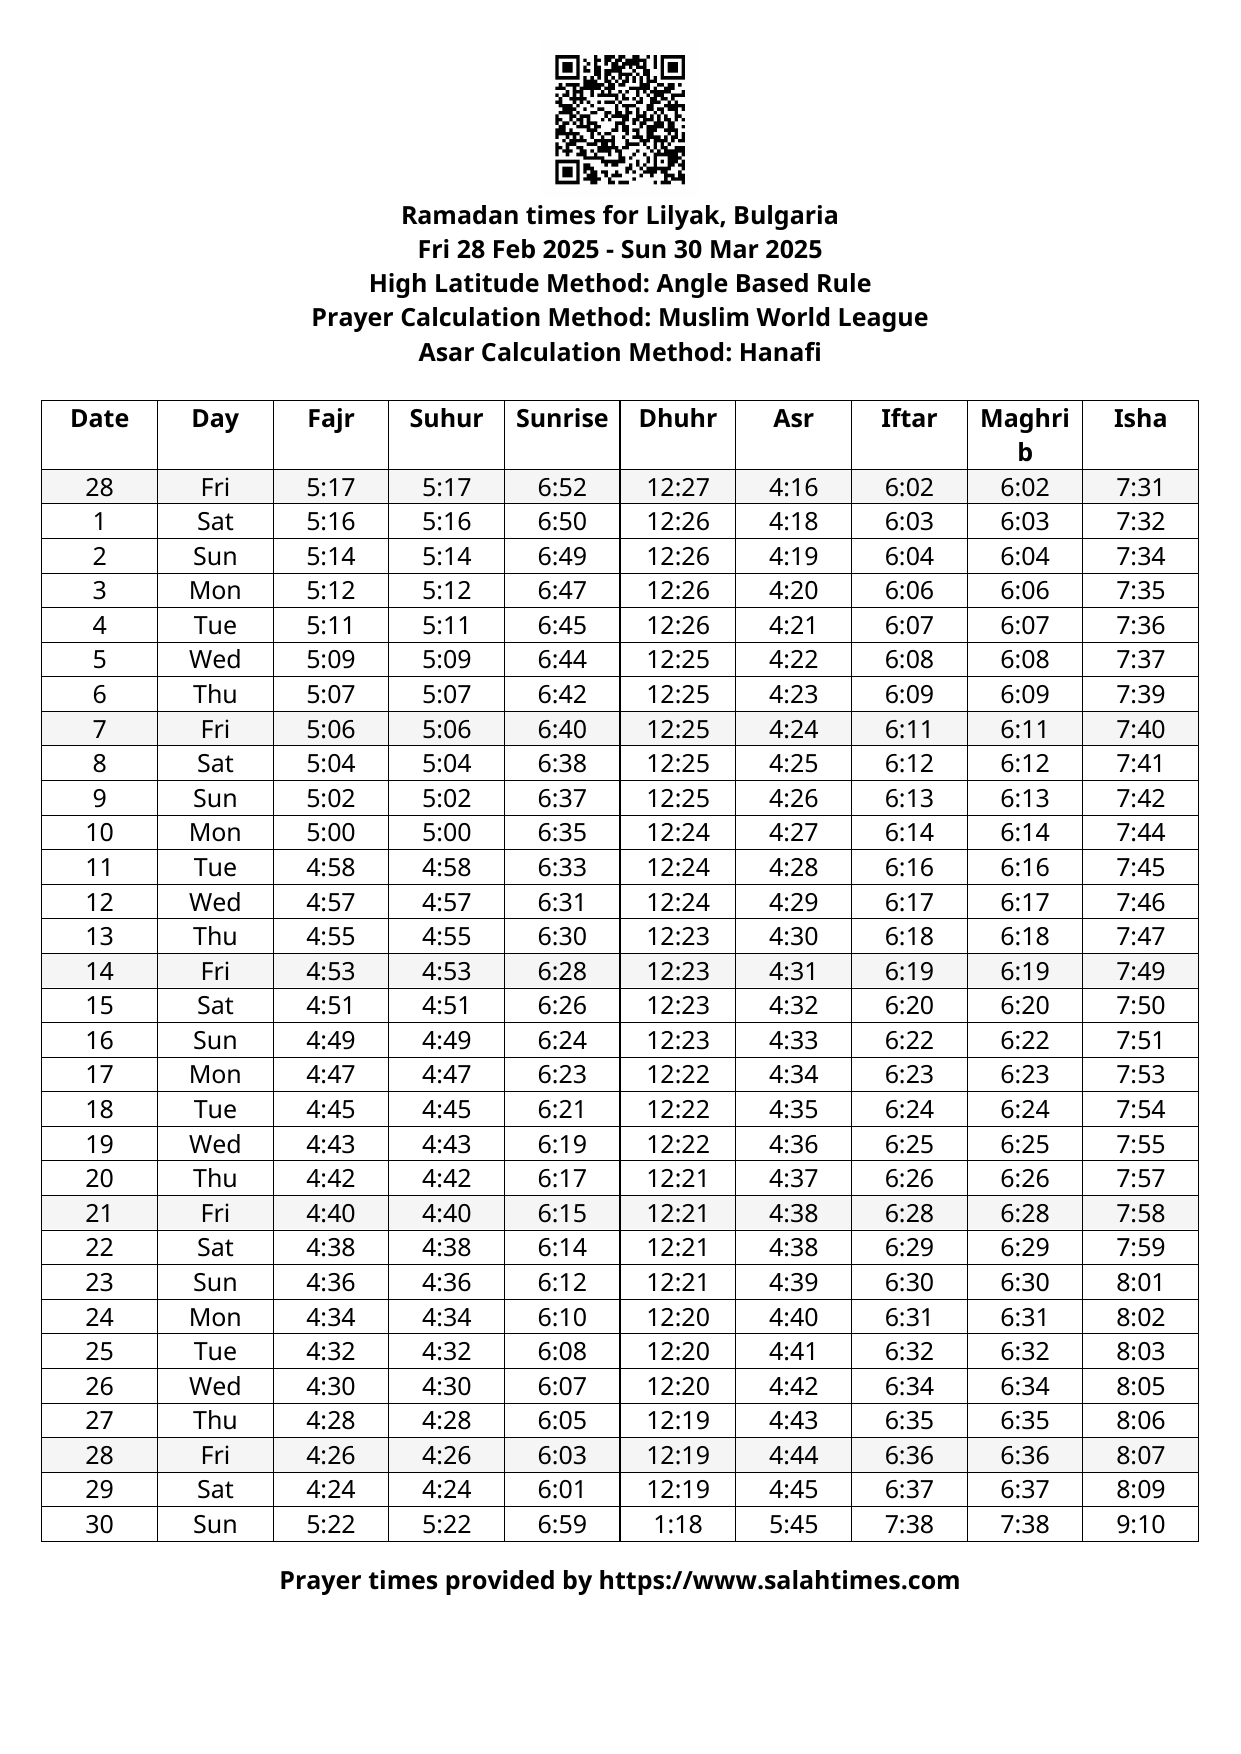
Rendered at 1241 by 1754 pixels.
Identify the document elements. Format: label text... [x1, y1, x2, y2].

text Fri 28 Feb 2025 - Sun 30 Mar 2025 [42, 232, 1198, 266]
table_cell 8:03 [1083, 1334, 1198, 1368]
table_cell 6:18 [852, 919, 967, 953]
table_cell 4:42 [274, 1161, 388, 1195]
table_cell 7:42 [1083, 781, 1198, 814]
table_cell 6:09 [852, 677, 967, 711]
table_cell 6:15 [505, 1196, 619, 1229]
table_cell 6:10 [505, 1300, 619, 1333]
table_cell 6:16 [852, 850, 967, 884]
table_cell 2 [42, 539, 157, 572]
table_cell 4:53 [389, 954, 504, 987]
table_cell 4:21 [736, 608, 851, 642]
table_cell 5:09 [274, 643, 388, 676]
table_cell 4:29 [736, 885, 851, 918]
table_cell 7:50 [1083, 989, 1198, 1022]
table_cell 30 [42, 1507, 157, 1541]
table_cell 7:41 [1083, 746, 1198, 780]
table_cell Sat [158, 504, 273, 538]
table_cell 8:05 [1083, 1369, 1198, 1402]
table_cell 5:14 [389, 539, 504, 572]
table_cell 5:11 [389, 608, 504, 642]
table_cell 4:34 [389, 1300, 504, 1333]
table_cell 19 [42, 1127, 157, 1160]
table_header Date [42, 401, 157, 469]
table_cell 4:16 [736, 470, 851, 503]
table_cell 6:45 [505, 608, 619, 642]
table_cell Fri [158, 712, 273, 745]
table_cell 8:07 [1083, 1438, 1198, 1472]
table_cell 12:26 [621, 539, 735, 572]
table_cell 12:23 [621, 1023, 735, 1057]
table_cell 5:07 [389, 677, 504, 711]
table_cell 6:35 [852, 1404, 967, 1437]
table_cell Mon [158, 1300, 273, 1333]
table_cell 6:16 [968, 850, 1082, 884]
table_cell 4:55 [274, 919, 388, 953]
table_header Dhuhr [621, 401, 735, 469]
table_cell 12:26 [621, 574, 735, 607]
table_cell 6:36 [852, 1438, 967, 1472]
table_cell 6:25 [852, 1127, 967, 1160]
table_cell 6:35 [505, 816, 619, 849]
table_cell 12:25 [621, 643, 735, 676]
table_cell 4:22 [736, 643, 851, 676]
table_cell 5:16 [274, 504, 388, 538]
table_cell 6:44 [505, 643, 619, 676]
table_cell Sat [158, 989, 273, 1022]
table_cell 4:43 [389, 1127, 504, 1160]
table_cell 4:45 [736, 1473, 851, 1506]
table_cell 17 [42, 1058, 157, 1091]
table_cell 6:04 [852, 539, 967, 572]
table_cell 4:58 [389, 850, 504, 884]
table_cell 5:06 [274, 712, 388, 745]
table_cell 6:30 [968, 1265, 1082, 1299]
table_cell 4:31 [736, 954, 851, 987]
table_cell 12:22 [621, 1058, 735, 1091]
table_cell 4:43 [274, 1127, 388, 1160]
table_cell 12:21 [621, 1265, 735, 1299]
table_cell Mon [158, 1058, 273, 1091]
table_cell 6:29 [852, 1231, 967, 1264]
table_cell 6:47 [505, 574, 619, 607]
table_cell 6:11 [852, 712, 967, 745]
table_cell 12:25 [621, 712, 735, 745]
table_cell Mon [158, 816, 273, 849]
table_cell 7:47 [1083, 919, 1198, 953]
table_cell 6:32 [968, 1334, 1082, 1368]
table_cell 4:28 [389, 1404, 504, 1437]
table_cell 4:32 [274, 1334, 388, 1368]
table_cell 7:57 [1083, 1161, 1198, 1195]
table_cell Tue [158, 1092, 273, 1126]
table_cell 12:23 [621, 919, 735, 953]
table_cell 6:22 [968, 1023, 1082, 1057]
table_cell 13 [42, 919, 157, 953]
table_cell 12:22 [621, 1092, 735, 1126]
table_header Suhur [389, 401, 504, 469]
table_cell Sun [158, 1265, 273, 1299]
table_cell 5:09 [389, 643, 504, 676]
table_cell Thu [158, 919, 273, 953]
table_cell 6:22 [852, 1023, 967, 1057]
table_cell 7:53 [1083, 1058, 1198, 1091]
table_cell 4:38 [736, 1231, 851, 1264]
table_cell 6:03 [852, 504, 967, 538]
table_cell 4:28 [736, 850, 851, 884]
table_cell 22 [42, 1231, 157, 1264]
table_cell 4:25 [736, 746, 851, 780]
table_cell 4:45 [274, 1092, 388, 1126]
table_cell 4:30 [736, 919, 851, 953]
table_cell 6:20 [852, 989, 967, 1022]
table_cell 6:13 [968, 781, 1082, 814]
table_cell 1:18 [621, 1507, 735, 1541]
table_cell 15 [42, 989, 157, 1022]
table_cell 20 [42, 1161, 157, 1195]
table_cell 6:04 [968, 539, 1082, 572]
table_cell 6:40 [505, 712, 619, 745]
table_cell 12:25 [621, 677, 735, 711]
table_cell 4:37 [736, 1161, 851, 1195]
table_cell 6:14 [968, 816, 1082, 849]
table_cell 4:33 [736, 1023, 851, 1057]
table_cell 5:00 [274, 816, 388, 849]
table_cell 4:28 [274, 1404, 388, 1437]
table_cell 12:23 [621, 989, 735, 1022]
table_cell 4:51 [274, 989, 388, 1022]
table_cell 5:17 [389, 470, 504, 503]
table_cell 7:58 [1083, 1196, 1198, 1229]
table_cell 28 [42, 1438, 157, 1472]
table_cell 6:32 [852, 1334, 967, 1368]
table_cell 25 [42, 1334, 157, 1368]
table_cell 4:34 [736, 1058, 851, 1091]
table_cell 6:38 [505, 746, 619, 780]
table_cell 7:32 [1083, 504, 1198, 538]
table_cell 8 [42, 746, 157, 780]
table_cell 12 [42, 885, 157, 918]
table_cell 4:40 [389, 1196, 504, 1229]
table_cell 4:26 [274, 1438, 388, 1472]
table_cell 6:35 [968, 1404, 1082, 1437]
table_cell 7:35 [1083, 574, 1198, 607]
table_cell 5:22 [274, 1507, 388, 1541]
table_cell 6:07 [968, 608, 1082, 642]
table_cell 16 [42, 1023, 157, 1057]
table_cell 6:08 [852, 643, 967, 676]
table_cell 14 [42, 954, 157, 987]
table_cell 6:26 [852, 1161, 967, 1195]
table_header Day [158, 401, 273, 469]
table_cell 26 [42, 1369, 157, 1402]
table_cell 6:12 [852, 746, 967, 780]
table_cell 5:07 [274, 677, 388, 711]
table_cell 4:36 [389, 1265, 504, 1299]
table_cell 8:09 [1083, 1473, 1198, 1506]
table_cell 7:45 [1083, 850, 1198, 884]
table_cell 4:32 [736, 989, 851, 1022]
table_cell 9 [42, 781, 157, 814]
table_cell 6:49 [505, 539, 619, 572]
table_cell Fri [158, 954, 273, 987]
text High Latitude Method: Angle Based Rule [42, 266, 1198, 300]
table_header Isha [1083, 401, 1198, 469]
table_cell 6:29 [968, 1231, 1082, 1264]
table_header Asr [736, 401, 851, 469]
table_cell 6:23 [968, 1058, 1082, 1091]
table_cell 6:17 [852, 885, 967, 918]
table_cell 12:27 [621, 470, 735, 503]
table_cell 29 [42, 1473, 157, 1506]
table_cell 5:16 [389, 504, 504, 538]
table_cell 4:27 [736, 816, 851, 849]
table_cell 6:07 [505, 1369, 619, 1402]
table_cell Wed [158, 1369, 273, 1402]
table_cell 7:55 [1083, 1127, 1198, 1160]
table_cell 6:34 [852, 1369, 967, 1402]
table_cell 4:30 [274, 1369, 388, 1402]
table_cell Sun [158, 539, 273, 572]
text Prayer Calculation Method: Muslim World League [42, 300, 1198, 334]
table_cell 4:24 [736, 712, 851, 745]
table_cell 23 [42, 1265, 157, 1299]
table_cell 8:06 [1083, 1404, 1198, 1437]
table_cell 7:36 [1083, 608, 1198, 642]
table_cell 5:04 [389, 746, 504, 780]
table_cell 6:19 [968, 954, 1082, 987]
table_cell 6:24 [505, 1023, 619, 1057]
table_cell 6:19 [852, 954, 967, 987]
table_cell 6:33 [505, 850, 619, 884]
text Prayer times provided by https://www.salahtimes.com [42, 1563, 1198, 1597]
table_cell 6:02 [968, 470, 1082, 503]
table_cell 6:09 [968, 677, 1082, 711]
table_cell 7:31 [1083, 470, 1198, 503]
table_cell 6:03 [968, 504, 1082, 538]
table_cell Thu [158, 1161, 273, 1195]
table_cell Thu [158, 677, 273, 711]
table_cell 6:31 [968, 1300, 1082, 1333]
table_cell 6:12 [968, 746, 1082, 780]
table_cell 7:38 [968, 1507, 1082, 1541]
table_header Fajr [274, 401, 388, 469]
table_cell 6:37 [968, 1473, 1082, 1506]
table_cell 7:37 [1083, 643, 1198, 676]
table_cell 4:32 [389, 1334, 504, 1368]
table_cell 5:45 [736, 1507, 851, 1541]
table_cell 4:36 [274, 1265, 388, 1299]
table_cell 12:20 [621, 1334, 735, 1368]
table_cell 4:18 [736, 504, 851, 538]
text Ramadan times for Lilyak, Bulgaria [42, 198, 1198, 232]
table_cell 5:04 [274, 746, 388, 780]
table_cell 6:12 [505, 1265, 619, 1299]
table_cell 6:24 [968, 1092, 1082, 1126]
table_cell 6:50 [505, 504, 619, 538]
table_cell 7:44 [1083, 816, 1198, 849]
table_cell 4:44 [736, 1438, 851, 1472]
table_cell 4:45 [389, 1092, 504, 1126]
table_cell 4:41 [736, 1334, 851, 1368]
table_cell 4:38 [736, 1196, 851, 1229]
table_cell 4:19 [736, 539, 851, 572]
table_cell Sat [158, 1231, 273, 1264]
table_cell 12:19 [621, 1473, 735, 1506]
table_cell 6:52 [505, 470, 619, 503]
table_cell 6:23 [505, 1058, 619, 1091]
table_cell 3 [42, 574, 157, 607]
table_cell 4:20 [736, 574, 851, 607]
table_cell 12:24 [621, 816, 735, 849]
table_cell 28 [42, 470, 157, 503]
table_cell Fri [158, 1196, 273, 1229]
table_cell 4:57 [274, 885, 388, 918]
table_cell 12:23 [621, 954, 735, 987]
text Asar Calculation Method: Hanafi [42, 334, 1198, 368]
table_cell 6:08 [968, 643, 1082, 676]
table_cell 6:34 [968, 1369, 1082, 1402]
table_cell 6:31 [505, 885, 619, 918]
table_cell Sat [158, 1473, 273, 1506]
table_cell 7:46 [1083, 885, 1198, 918]
table_cell 4:26 [389, 1438, 504, 1472]
table_cell 12:21 [621, 1196, 735, 1229]
table_cell 6:06 [968, 574, 1082, 607]
table_cell 6:28 [968, 1196, 1082, 1229]
table_cell 5:17 [274, 470, 388, 503]
table_cell 5:12 [274, 574, 388, 607]
table_cell 4:47 [389, 1058, 504, 1091]
table_cell 4:49 [389, 1023, 504, 1057]
table_header Sunrise [505, 401, 619, 469]
table_cell 7:49 [1083, 954, 1198, 987]
table_cell 5:06 [389, 712, 504, 745]
table_cell 18 [42, 1092, 157, 1126]
table_cell 1 [42, 504, 157, 538]
table_cell 12:24 [621, 885, 735, 918]
table_cell 6:28 [505, 954, 619, 987]
table_cell 6:17 [968, 885, 1082, 918]
table_cell 4:38 [274, 1231, 388, 1264]
table_cell 7:59 [1083, 1231, 1198, 1264]
table_cell 6:37 [852, 1473, 967, 1506]
table_cell 4:53 [274, 954, 388, 987]
table_cell Wed [158, 885, 273, 918]
table_cell Mon [158, 574, 273, 607]
table_cell 6:42 [505, 677, 619, 711]
table_cell 6:03 [505, 1438, 619, 1472]
table_cell 6:01 [505, 1473, 619, 1506]
table_cell 4:40 [274, 1196, 388, 1229]
table_cell 4:39 [736, 1265, 851, 1299]
table_cell 6:11 [968, 712, 1082, 745]
table_cell 6:08 [505, 1334, 619, 1368]
picture [542, 41, 699, 198]
table_cell 8:02 [1083, 1300, 1198, 1333]
table_cell 12:20 [621, 1300, 735, 1333]
table_cell 12:26 [621, 504, 735, 538]
table_cell 6:36 [968, 1438, 1082, 1472]
table_cell 6:18 [968, 919, 1082, 953]
table_cell Wed [158, 1127, 273, 1160]
table_cell 6:31 [852, 1300, 967, 1333]
table_cell Sun [158, 781, 273, 814]
table_cell 6:26 [968, 1161, 1082, 1195]
table_cell 6:17 [505, 1161, 619, 1195]
table_cell 6:07 [852, 608, 967, 642]
table_header Maghrib [968, 401, 1082, 469]
table_cell 4:40 [736, 1300, 851, 1333]
table_cell 8:01 [1083, 1265, 1198, 1299]
table_cell 5:02 [274, 781, 388, 814]
table_cell 5:22 [389, 1507, 504, 1541]
table_cell 12:21 [621, 1161, 735, 1195]
table_cell Tue [158, 608, 273, 642]
table_cell 24 [42, 1300, 157, 1333]
table_cell Sat [158, 746, 273, 780]
table_cell 7 [42, 712, 157, 745]
table_cell 6:30 [505, 919, 619, 953]
table_cell 12:25 [621, 781, 735, 814]
table_cell 27 [42, 1404, 157, 1437]
table_cell 7:54 [1083, 1092, 1198, 1126]
table_cell 6:14 [852, 816, 967, 849]
table_cell Sun [158, 1023, 273, 1057]
table_cell 4:35 [736, 1092, 851, 1126]
table_cell Tue [158, 850, 273, 884]
table_cell 5:12 [389, 574, 504, 607]
table_cell 6:23 [852, 1058, 967, 1091]
table_cell 9:10 [1083, 1507, 1198, 1541]
table_cell 4:23 [736, 677, 851, 711]
table_cell 12:21 [621, 1231, 735, 1264]
table_cell Fri [158, 470, 273, 503]
table_cell 6:25 [968, 1127, 1082, 1160]
table_cell 6:13 [852, 781, 967, 814]
table_cell 6:59 [505, 1507, 619, 1541]
table_cell 6:28 [852, 1196, 967, 1229]
table_cell 5:11 [274, 608, 388, 642]
table_cell 4:38 [389, 1231, 504, 1264]
table_cell 6:02 [852, 470, 967, 503]
table_cell 7:51 [1083, 1023, 1198, 1057]
table_cell Thu [158, 1404, 273, 1437]
table_cell 4:58 [274, 850, 388, 884]
table_cell 11 [42, 850, 157, 884]
table_cell 4:49 [274, 1023, 388, 1057]
table_cell 4:51 [389, 989, 504, 1022]
table_cell 4:42 [736, 1369, 851, 1402]
table_cell Sun [158, 1507, 273, 1541]
table_cell 6:20 [968, 989, 1082, 1022]
table_cell 4:43 [736, 1404, 851, 1437]
table_cell 6:26 [505, 989, 619, 1022]
table_cell 6:14 [505, 1231, 619, 1264]
table_cell Wed [158, 643, 273, 676]
table_cell 4:24 [389, 1473, 504, 1506]
table_cell 4:26 [736, 781, 851, 814]
table_cell 21 [42, 1196, 157, 1229]
table_cell 12:20 [621, 1369, 735, 1402]
table_cell 7:34 [1083, 539, 1198, 572]
table_cell 12:24 [621, 850, 735, 884]
table_cell 5:02 [389, 781, 504, 814]
table_cell 4:57 [389, 885, 504, 918]
table_cell 4:55 [389, 919, 504, 953]
table_cell 4:34 [274, 1300, 388, 1333]
table_cell 7:40 [1083, 712, 1198, 745]
table_cell 7:39 [1083, 677, 1198, 711]
table_cell 6:21 [505, 1092, 619, 1126]
table_cell 5 [42, 643, 157, 676]
table_cell 12:19 [621, 1438, 735, 1472]
table_cell 6 [42, 677, 157, 711]
table_cell 4:42 [389, 1161, 504, 1195]
table_cell 6:06 [852, 574, 967, 607]
table_cell 6:19 [505, 1127, 619, 1160]
table_cell Tue [158, 1334, 273, 1368]
table_cell 5:14 [274, 539, 388, 572]
table_cell 12:26 [621, 608, 735, 642]
table_cell 10 [42, 816, 157, 849]
table_cell 7:38 [852, 1507, 967, 1541]
table_cell 4:30 [389, 1369, 504, 1402]
table_cell Fri [158, 1438, 273, 1472]
table_cell 12:25 [621, 746, 735, 780]
table_cell 6:30 [852, 1265, 967, 1299]
table_cell 12:19 [621, 1404, 735, 1437]
table_header Iftar [852, 401, 967, 469]
table_cell 6:24 [852, 1092, 967, 1126]
table_cell 4:47 [274, 1058, 388, 1091]
table_cell 6:05 [505, 1404, 619, 1437]
table_cell 4:36 [736, 1127, 851, 1160]
table_cell 4 [42, 608, 157, 642]
table_cell 4:24 [274, 1473, 388, 1506]
table_cell 5:00 [389, 816, 504, 849]
table_cell 12:22 [621, 1127, 735, 1160]
table_cell 6:37 [505, 781, 619, 814]
